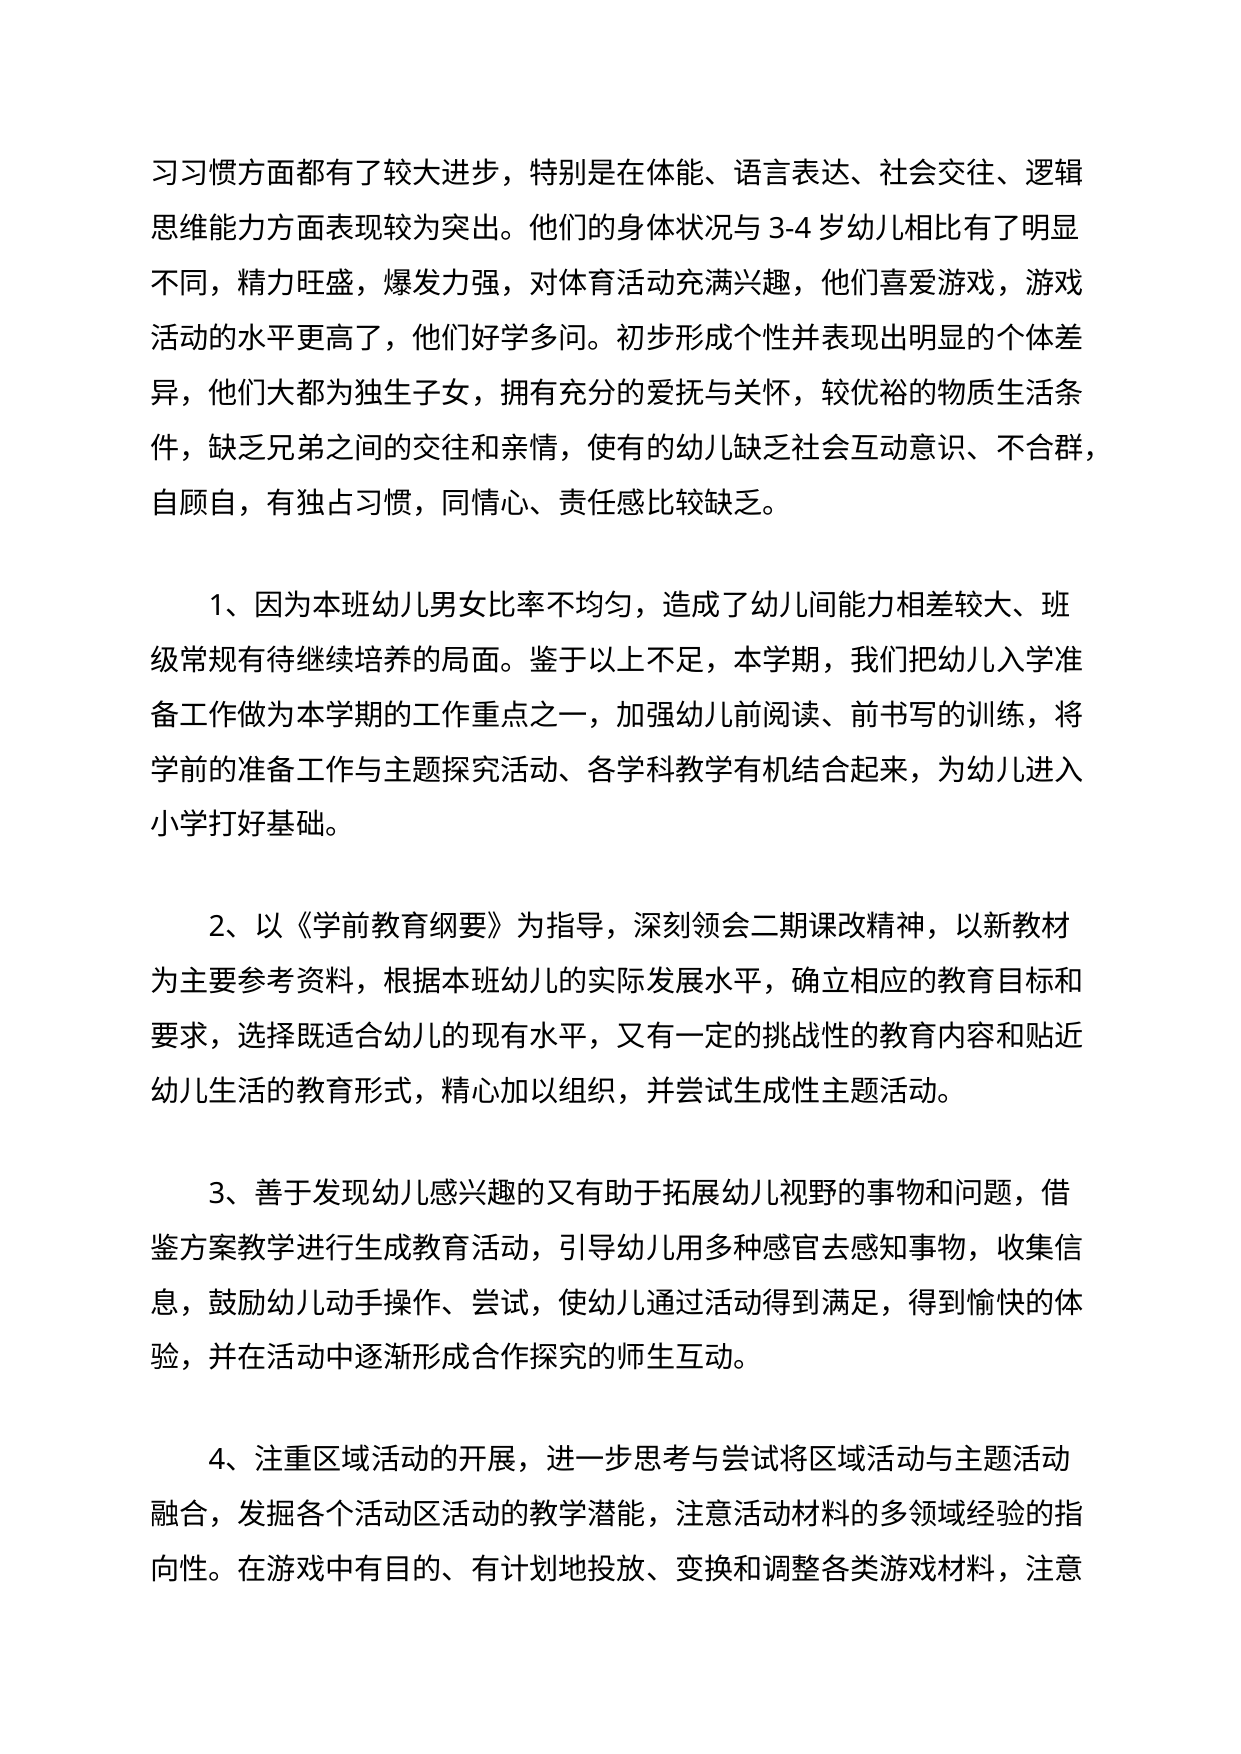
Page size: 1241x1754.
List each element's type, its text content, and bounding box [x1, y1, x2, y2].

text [150, 1436, 1090, 1588]
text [150, 150, 1090, 522]
text 2、以《学前教育纲要》为指导，深刻领会二期课改精神，以新教材为主要参考资料，根据本班幼儿的实际发展水平，确立相应的教育目标和要求，选择既适合幼儿的现有水平，又有一定的挑战性的教育内容和贴近幼儿生活的教育形式，精心加以组织，并尝试生成性主题活动。 [150, 903, 1090, 1110]
text 1、因为本班幼儿男女比率不均匀，造成了幼儿间能力相差较大、班级常规有待继续培养的局面。鉴于以上不足，本学期，我们把幼儿入学准备工作做为本学期的工作重点之一，加强幼儿前阅读、前书写的训练，将学前的准备工作与主题探究活动、各学科教学有机结合起来，为幼儿进入小学打好基础。 [150, 581, 1090, 843]
text 3、善于发现幼儿感兴趣的又有助于拓展幼儿视野的事物和问题，借鉴方案教学进行生成教育活动，引导幼儿用多种感官去感知事物，收集信息，鼓励幼儿动手操作、尝试，使幼儿通过活动得到满足，得到愉快的体验，并在活动中逐渐形成合作探究的师生互动。 [150, 1169, 1090, 1376]
